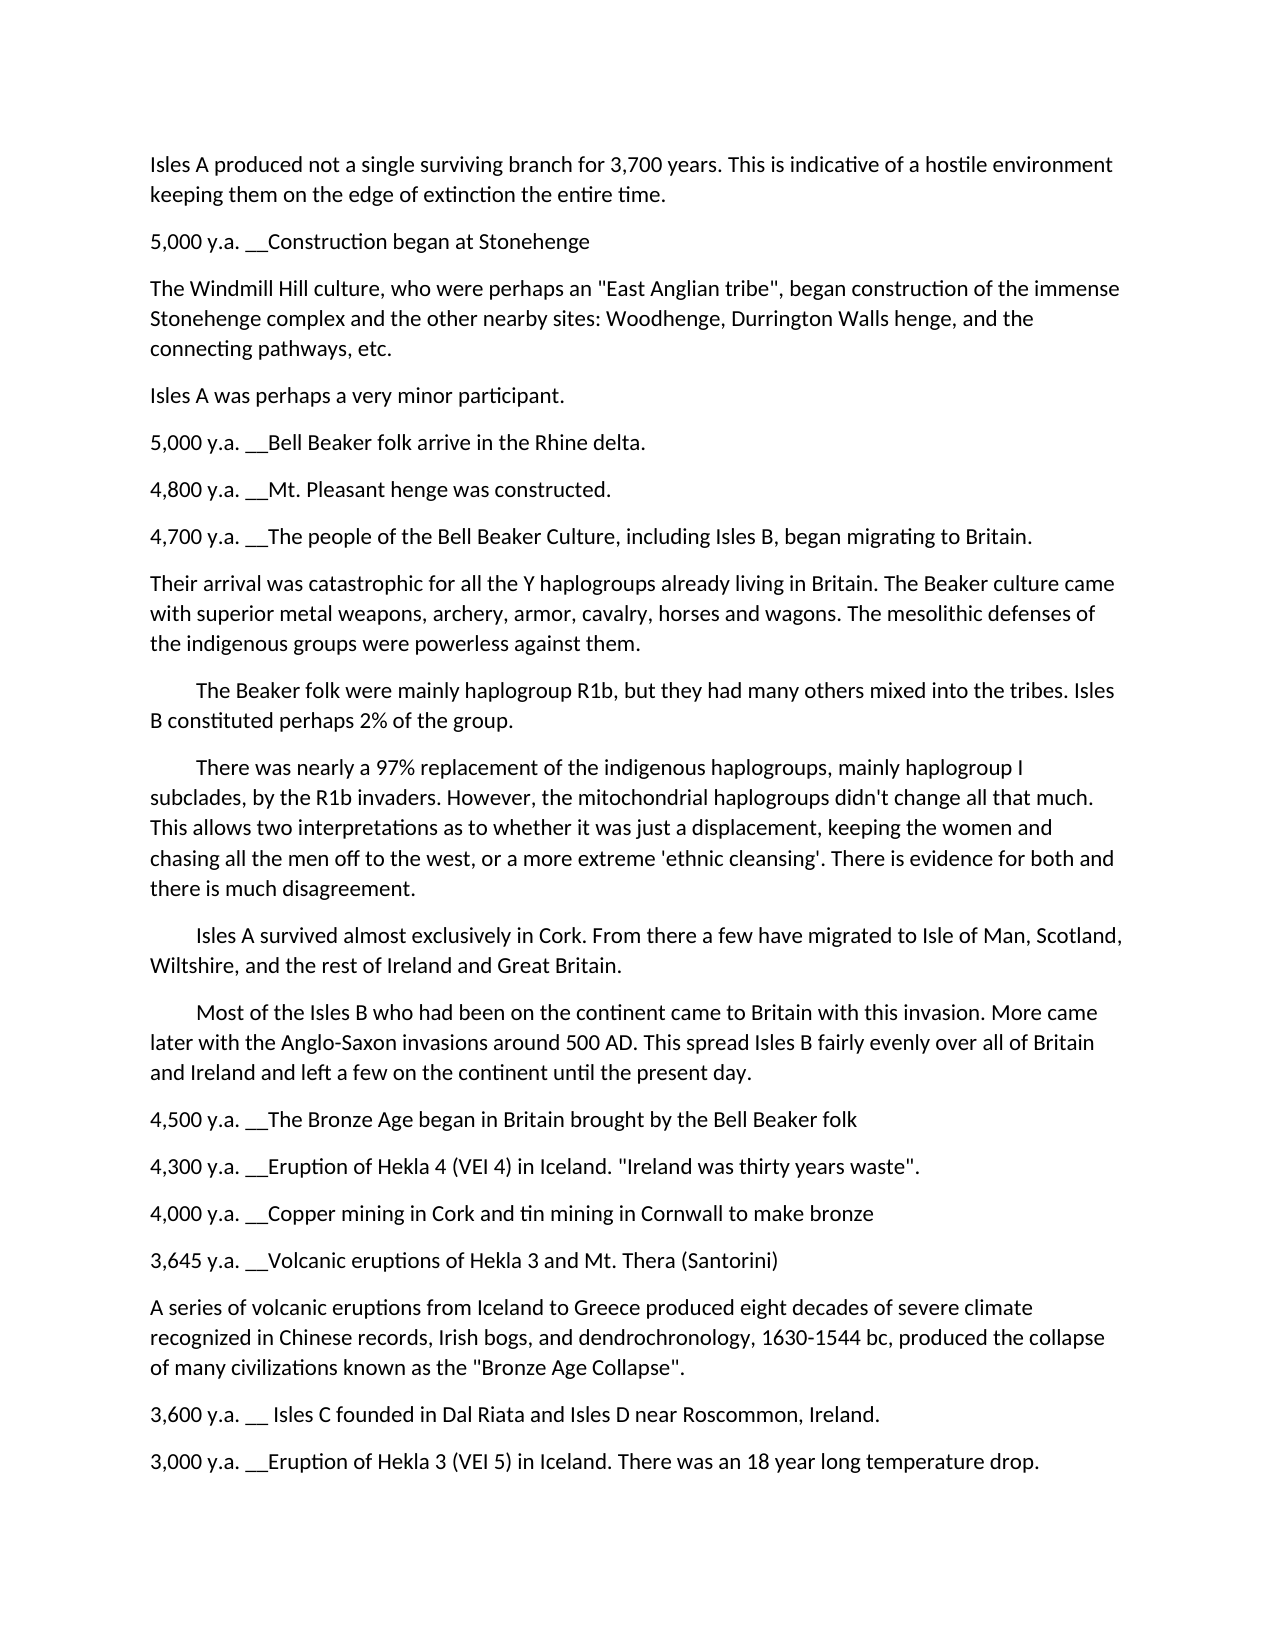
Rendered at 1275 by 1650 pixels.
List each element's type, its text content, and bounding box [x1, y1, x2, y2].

text Their arrival was catastrophic for all the Y haplogroups already living in Britain. The Beaker culture came with superior metal weapons, archery, armor, cavalry, horses and wagons. The mesolithic defenses of the indigenous groups were powerless against them. [150, 569, 1125, 657]
text 3,600 y.a. __ Isles C founded in Dal Riata and Isles D near Roscommon, Ireland. [150, 1400, 1125, 1428]
text A series of volcanic eruptions from Iceland to Greece produced eight decades of severe climate recognized in Chinese records, Irish bogs, and dendrochronology, 1630-1544 bc, produced the collapse of many civilizations known as the "Bronze Age Collapse". [150, 1293, 1125, 1381]
text The Windmill Hill culture, who were perhaps an "East Anglian tribe", began construction of the immense Stonehenge complex and the other nearby sites: Woodhenge, Durrington Walls henge, and the connecting pathways, etc. [150, 274, 1125, 362]
text 5,000 y.a. __Construction began at Stonehenge [150, 227, 1125, 255]
text 4,500 y.a. __The Bronze Age began in Britain brought by the Bell Beaker folk [150, 1105, 1125, 1133]
text 4,000 y.a. __Copper mining in Cork and tin mining in Cornwall to make bronze [150, 1199, 1125, 1227]
text Most of the Isles B who had been on the continent came to Britain with this invasion. More came later with the Anglo-Saxon invasions around 500 AD. This spread Isles B fairly evenly over all of Britain and Ireland and left a few on the continent until the present day. [150, 998, 1125, 1086]
text The Beaker folk were mainly haplogroup R1b, but they had many others mixed into the tribes. Isles B constituted perhaps 2% of the group. [150, 676, 1125, 734]
text 4,700 y.a. __The people of the Bell Beaker Culture, including Isles B, began migrating to Britain. [150, 522, 1125, 550]
text 3,645 y.a. __Volcanic eruptions of Hekla 3 and Mt. Thera (Santorini) [150, 1246, 1125, 1274]
text 4,300 y.a. __Eruption of Hekla 4 (VEI 4) in Iceland. "Ireland was thirty years waste". [150, 1152, 1125, 1180]
text Isles A produced not a single surviving branch for 3,700 years. This is indicative of a hostile environment keeping them on the edge of extinction the entire time. [150, 150, 1125, 208]
text Isles A survived almost exclusively in Cork. From there a few have migrated to Isle of Man, Scotland, Wiltshire, and the rest of Ireland and Great Britain. [150, 921, 1125, 979]
text 4,800 y.a. __Mt. Pleasant henge was constructed. [150, 475, 1125, 503]
text 3,000 y.a. __Eruption of Hekla 3 (VEI 5) in Iceland. There was an 18 year long temperature drop. [150, 1447, 1125, 1475]
text Isles A was perhaps a very minor participant. [150, 381, 1125, 409]
text There was nearly a 97% replacement of the indigenous haplogroups, mainly haplogroup I subclades, by the R1b invaders. However, the mitochondrial haplogroups didn't change all that much. This allows two interpretations as to whether it was just a displacement, keeping the women and chasing all the men off to the west, or a more extreme 'ethnic cleansing'. There is evidence for both and there is much disagreement. [150, 753, 1125, 902]
text 5,000 y.a. __Bell Beaker folk arrive in the Rhine delta. [150, 428, 1125, 456]
